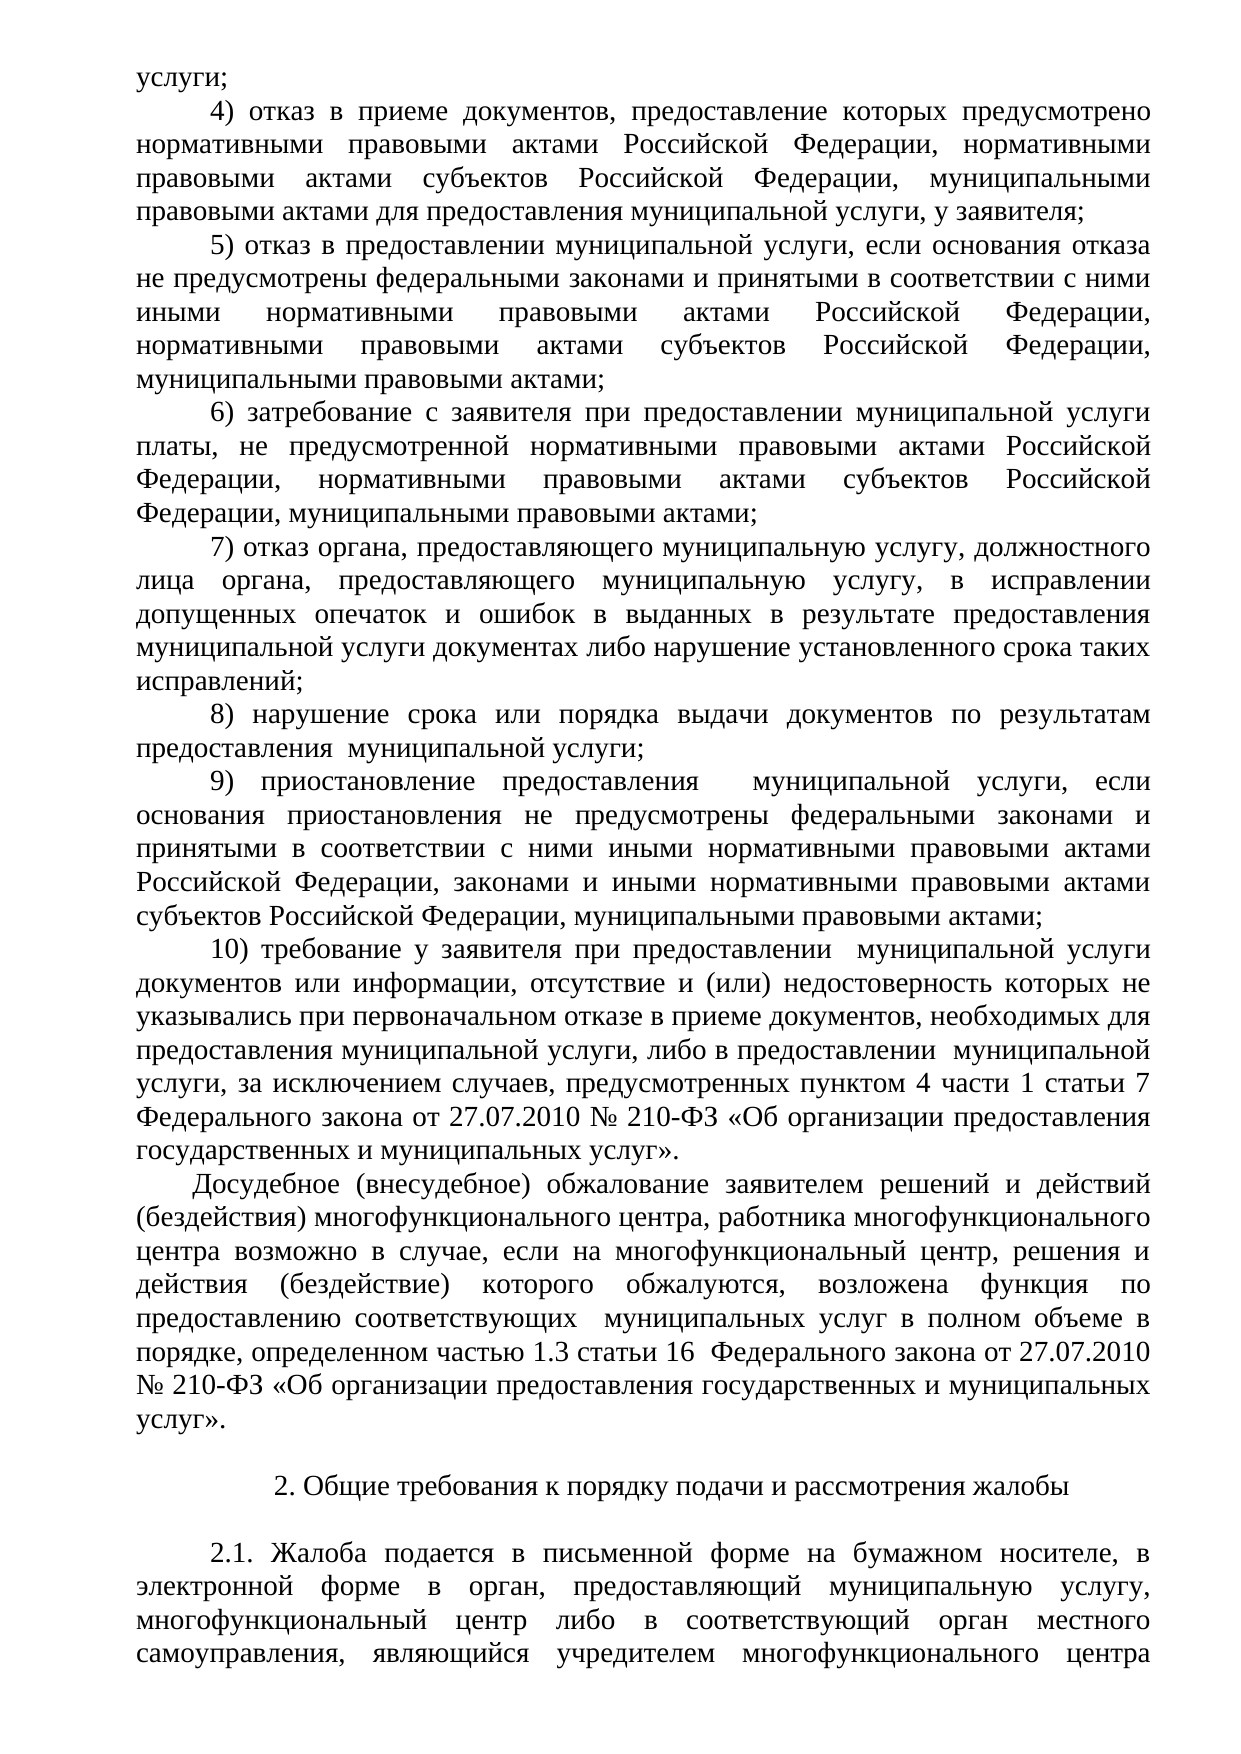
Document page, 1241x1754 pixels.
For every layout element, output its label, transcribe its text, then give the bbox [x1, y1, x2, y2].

text 4) отказ в приеме документов, предоставление которых предусмотрено нормативными правовыми актами Российской Федерации, нормативными правовыми актами субъектов Российской Федерации, муниципальными правовыми актами для предоставления муниципальной услуги, у заявителя; [136, 93, 1152, 227]
text 9) приостановление предоставления муниципальной услуги, если основания приостановления не предусмотрены федеральными законами и принятыми в соответствии с ними иными нормативными правовыми актами Российской Федерации, законами и иными нормативными правовыми актами субъектов Российской Федерации, муниципальными правовыми актами; [136, 763, 1152, 931]
text 8) нарушение срока или порядка выдачи документов по результатам предоставления муниципальной услуги; [136, 696, 1152, 763]
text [136, 59, 1152, 93]
text 7) отказ органа, предоставляющего муниципальную услугу, должностного лица органа, предоставляющего муниципальную услугу, в исправлении допущенных опечаток и ошибок в выданных в результате предоставления муниципальной услуги документах либо нарушение установленного срока таких исправлений; [136, 529, 1152, 696]
text 10) требование у заявителя при предоставлении муниципальной услуги документов или информации, отсутствие и (или) недостоверность которых не указывались при первоначальном отказе в приеме документов, необходимых для предоставления муниципальной услуги, либо в предоставлении муниципальной услуги, за исключением случаев, предусмотренных пунктом 4 части 1 статьи 7 Федерального закона от 27.07.2010 № 210-ФЗ «Об организации предоставления государственных и муниципальных услуг». [136, 931, 1152, 1166]
text 5) отказ в предоставлении муниципальной услуги, если основания отказа не предусмотрены федеральными законами и принятыми в соответствии с ними иными нормативными правовыми актами Российской Федерации, нормативными правовыми актами субъектов Российской Федерации, муниципальными правовыми актами; [136, 227, 1152, 394]
text Досудебное (внесудебное) обжалование заявителем решений и действий (бездействия) многофункционального центра, работника многофункционального центра возможно в случае, если на многофункциональный центр, решения и действия (бездействие) которого обжалуются, возложена функция по предоставлению соответствующих муниципальных услуг в полном объеме в порядке, определенном частью 1.3 статьи 16 Федерального закона от 27.07.2010 № 210-ФЗ «Об организации предоставления государственных и муниципальных услуг». [136, 1166, 1152, 1434]
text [136, 1535, 1152, 1669]
text 6) затребование с заявителя при предоставлении муниципальной услуги платы, не предусмотренной нормативными правовыми актами Российской Федерации, нормативными правовыми актами субъектов Российской Федерации, муниципальными правовыми актами; [136, 394, 1152, 529]
text 2. Общие требования к порядку подачи и рассмотрения жалобы [136, 1468, 1152, 1501]
